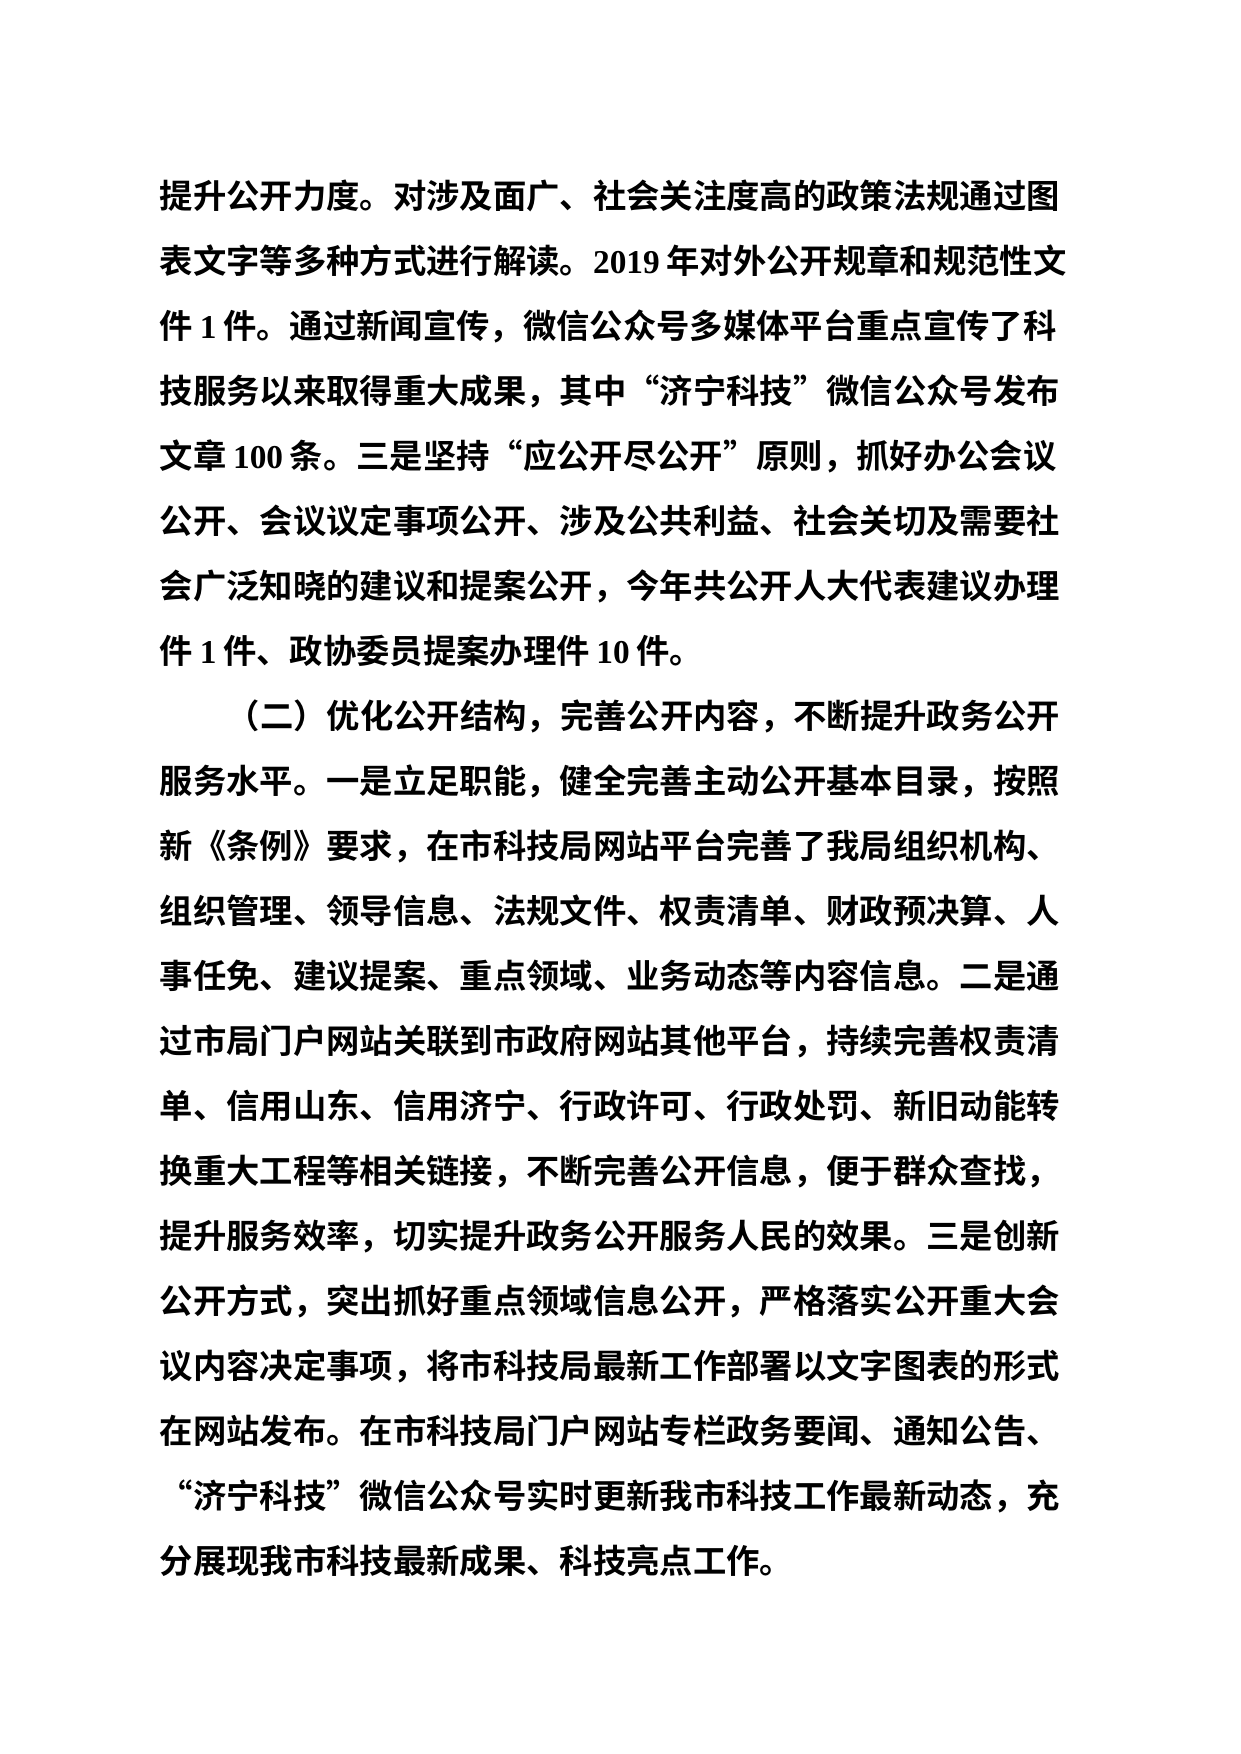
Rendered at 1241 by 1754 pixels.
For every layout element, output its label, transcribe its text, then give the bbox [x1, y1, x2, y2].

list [159, 162, 1081, 682]
text （二）优化公开结构，完善公开内容，不断提升政务公开服务水平。一是立足职能，健全完善主动公开基本目录，按照新《条例》要求，在市科技局网站平台完善了我局组织机构、组织管理、领导信息、法规文件、权责清单、财政预决算、人事任免、建议提案、重点领域、业务动态等内容信息。二是通过市局门户网站关联到市政府网站其他平台，持续完善权责清单、信用山东、信用济宁、行政许可、行政处罚、新旧动能转换重大工程等相关链接，不断完善公开信息，便于群众查找，提升服务效率，切实提升政务公开服务人民的效果。三是创新公开方式，突出抓好重点领域信息公开，严格落实公开重大会议内容决定事项，将市科技局最新工作部署以文字图表的形式在网站发布。在市科技局门户网站专栏政务要闻、通知公告、 “济宁科技”微信公众号实时更新我市科技工作最新动态，充分展现我市科技最新成果、科技亮点工作。 [159, 682, 1081, 1592]
